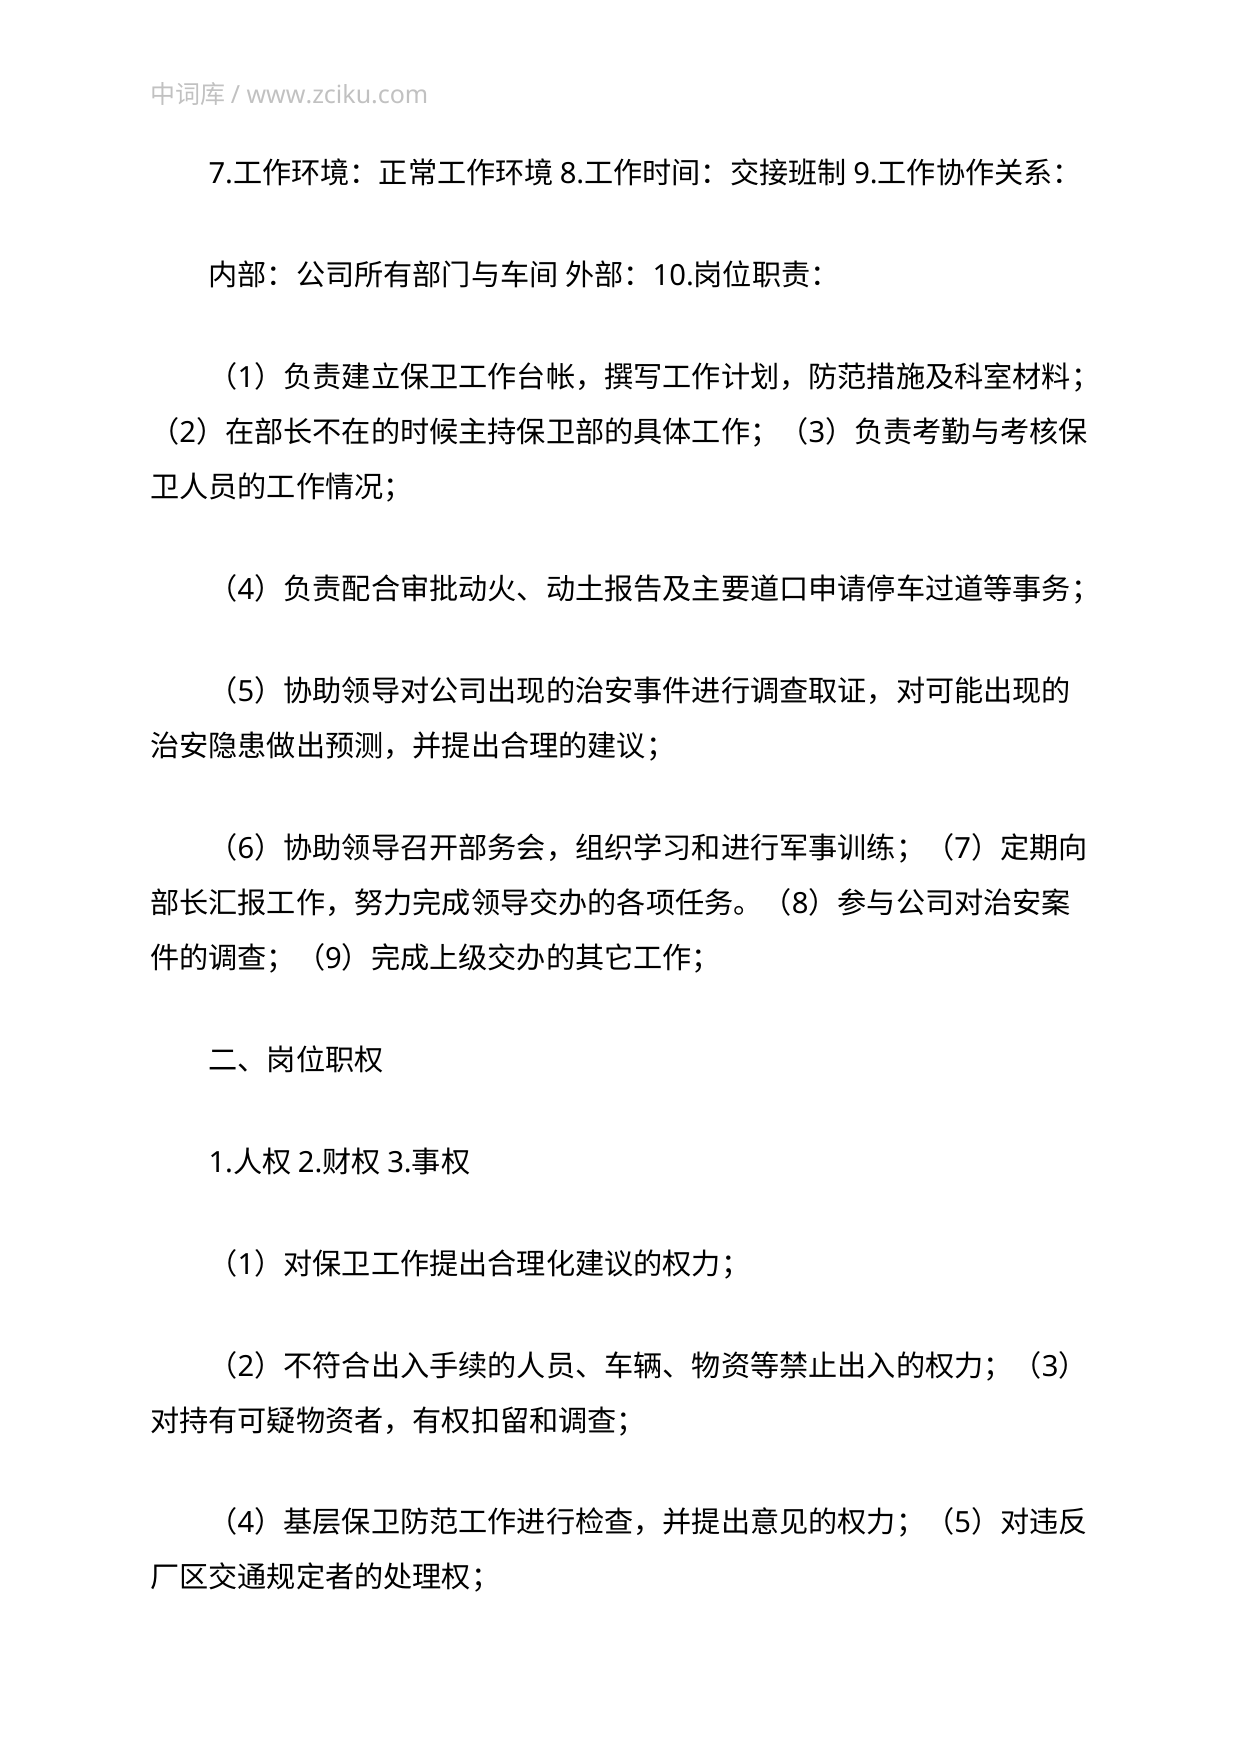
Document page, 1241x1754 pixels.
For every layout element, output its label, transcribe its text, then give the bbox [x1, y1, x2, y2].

text 1.人权 2.财权 3.事权 [150, 1138, 1090, 1181]
text （4）基层保卫防范工作进行检查，并提出意见的权力；（5）对违反厂区交通规定者的处理权； [150, 1499, 1090, 1596]
text （4）负责配合审批动火、动土报告及主要道口申请停车过道等事务； [150, 566, 1090, 608]
text （1）对保卫工作提出合理化建议的权力； [150, 1240, 1090, 1283]
text （5）协助领导对公司出现的治安事件进行调查取证，对可能出现的治安隐患做出预测，并提出合理的建议； [150, 668, 1090, 765]
text 二、岗位职权 [150, 1036, 1090, 1079]
text （2）不符合出入手续的人员、车辆、物资等禁止出入的权力；（3）对持有可疑物资者，有权扣留和调查； [150, 1342, 1090, 1439]
text （1）负责建立保卫工作台帐，撰写工作计划，防范措施及科室材料；（2）在部长不在的时候主持保卫部的具体工作；（3）负责考勤与考核保卫人员的工作情况； [150, 354, 1090, 506]
text 7.工作环境：正常工作环境8.工作时间：交接班制 9.工作协作关系： [150, 150, 1090, 192]
text 内部：公司所有部门与车间 外部：10.岗位职责： [150, 252, 1090, 294]
text （6）协助领导召开部务会，组织学习和进行军事训练；（7）定期向部长汇报工作，努力完成领导交办的各项任务。（8）参与公司对治安案件的调查；（9）完成上级交办的其它工作； [150, 824, 1090, 977]
